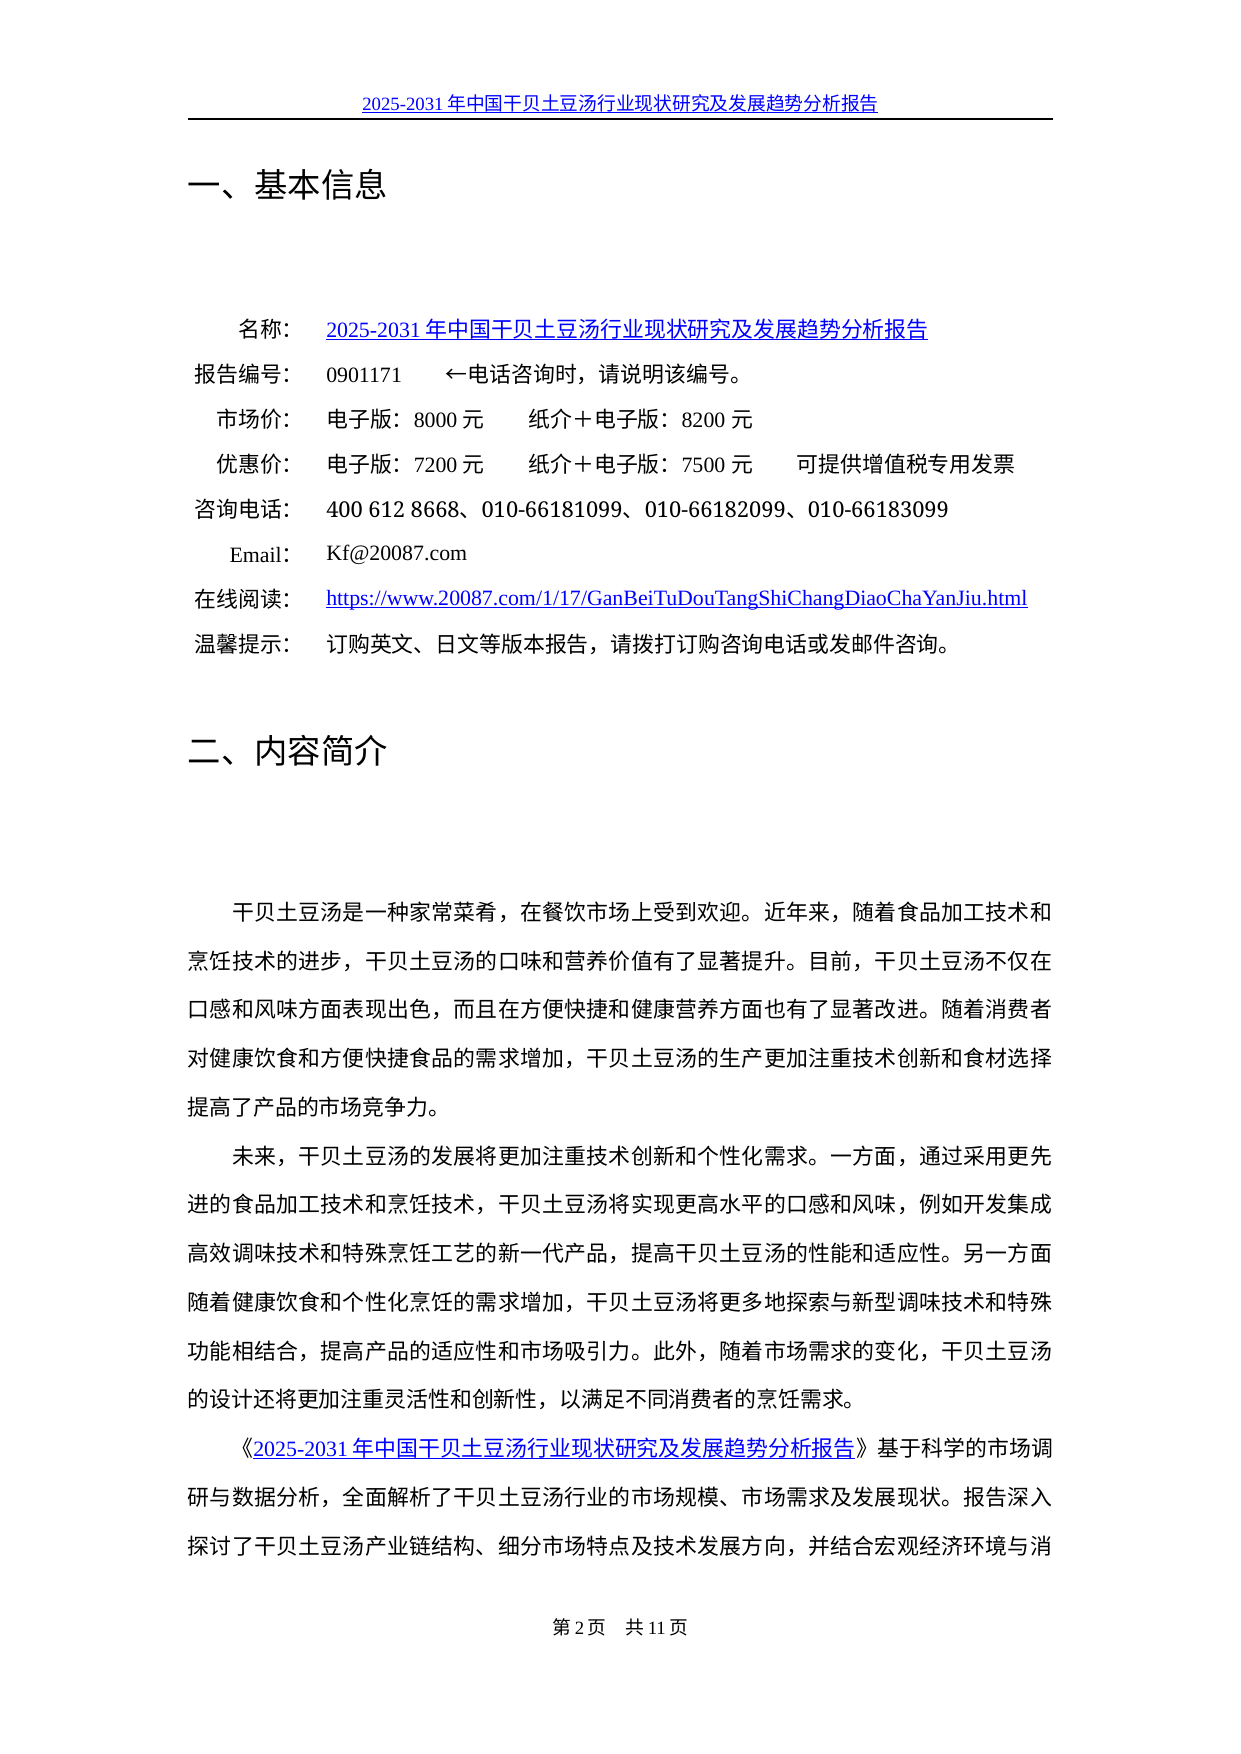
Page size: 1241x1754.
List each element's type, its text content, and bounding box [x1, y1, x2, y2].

table_cell Email： [167, 537, 315, 582]
table_header 名称： [167, 312, 315, 357]
table_header 2025-2031年中国干贝土豆汤行业现状研究及发展趋势分析报告 [315, 312, 1073, 357]
table_cell 400 612 8668、010-66181099、010-66182099、010-66183099 [315, 492, 1073, 537]
table_cell 电子版：8000 元 纸介＋电子版：8200 元 [315, 402, 1073, 447]
table_cell [315, 582, 1073, 627]
title 二、内容简介 [187, 717, 1053, 782]
table_cell 0901171 ←电话咨询时，请说明该编号。 [315, 357, 1073, 402]
table_cell 在线阅读： [167, 582, 315, 627]
table_cell 优惠价： [167, 447, 315, 492]
table_cell 咨询电话： [167, 492, 315, 537]
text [187, 894, 1053, 1561]
table_cell 报告编号： [167, 357, 315, 402]
table_cell 电子版：7200 元 纸介＋电子版：7500 元 可提供增值税专用发票 [315, 447, 1073, 492]
table_cell 市场价： [167, 402, 315, 447]
title 一、基本信息 [187, 150, 1053, 215]
table_cell Kf@20087.com [315, 537, 1073, 582]
table_cell 温馨提示： [167, 627, 315, 672]
table_cell 订购英文、日文等版本报告，请拨打订购咨询电话或发邮件咨询。 [315, 627, 1073, 672]
